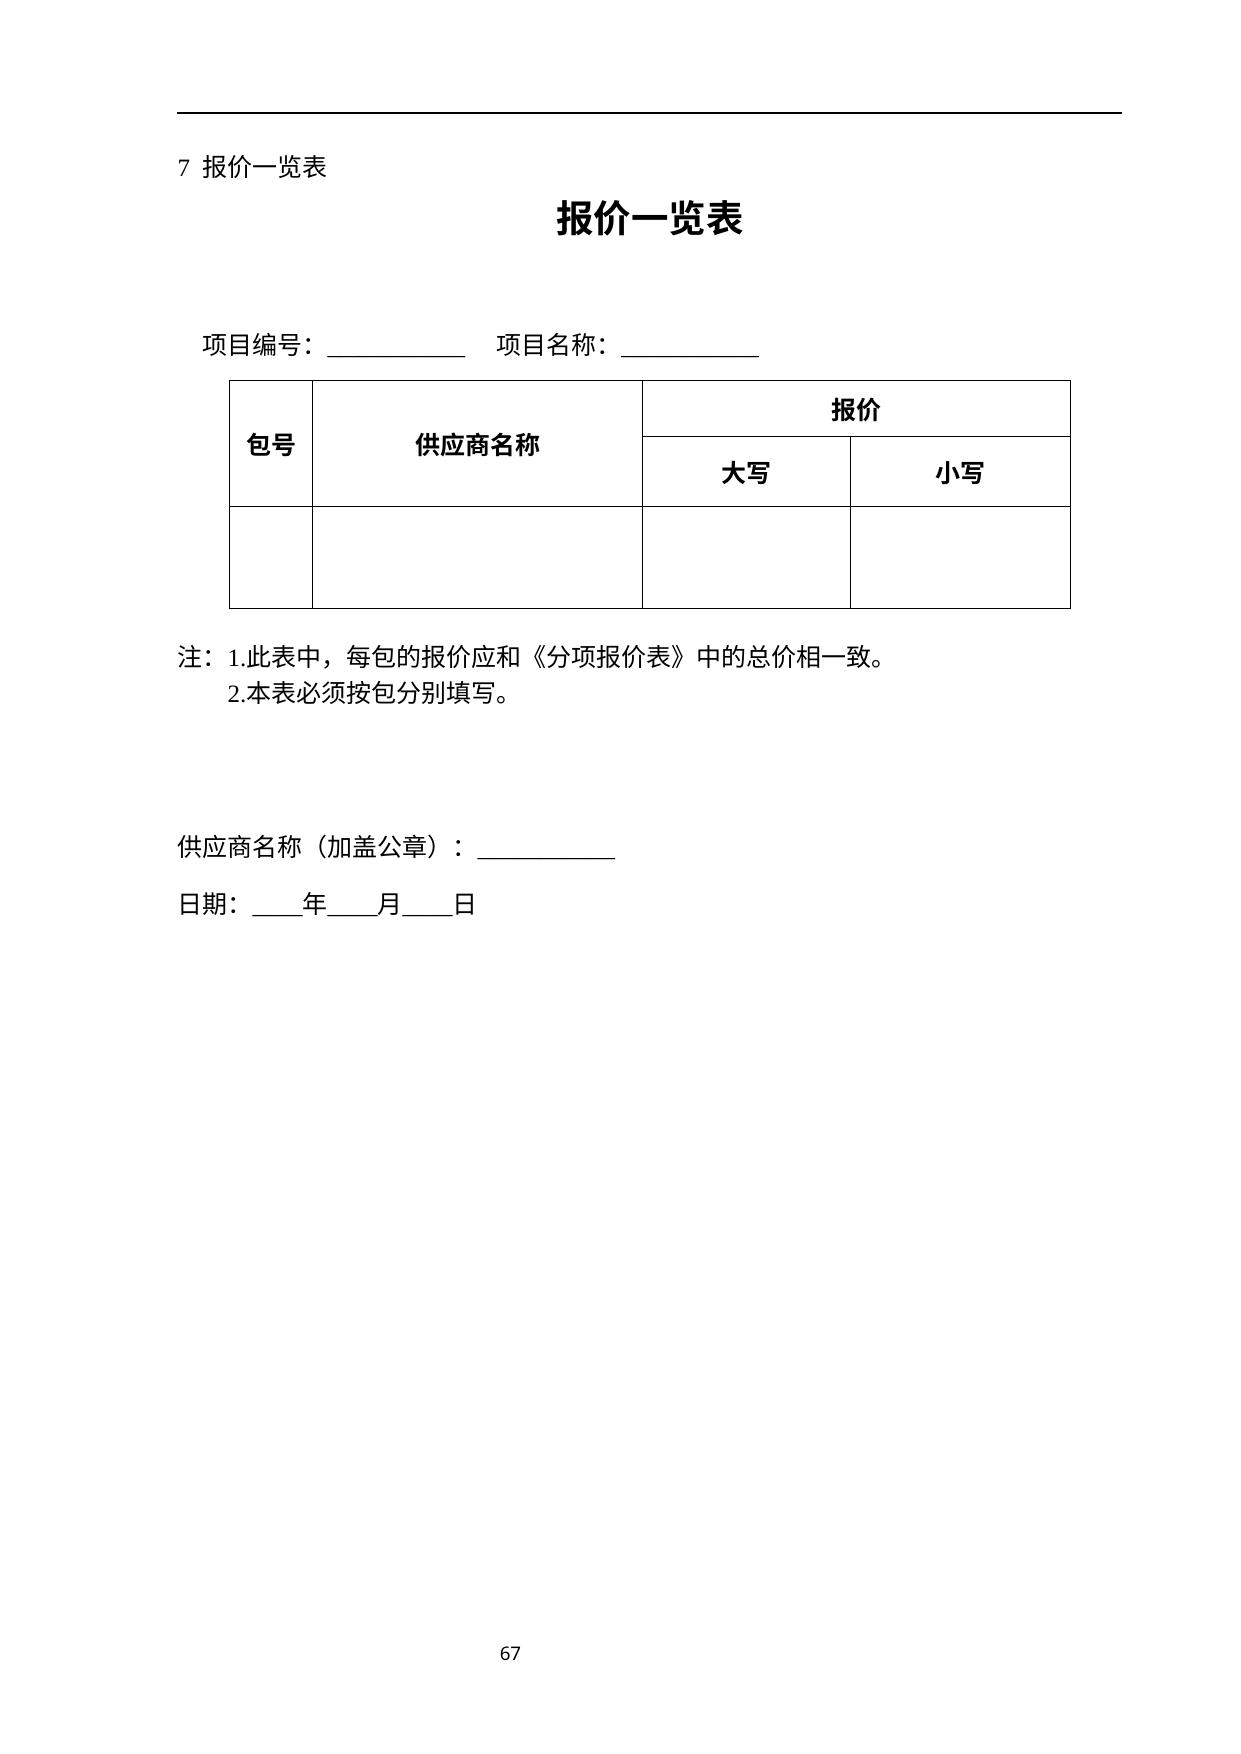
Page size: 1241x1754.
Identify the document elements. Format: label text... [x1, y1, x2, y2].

text 项目编号：___________ 项目名称：___________ [177, 326, 1122, 362]
text 报价一览表 [177, 202, 1122, 239]
text 供应商名称（加盖公章）：___________ [177, 827, 1122, 863]
table_header 报价 [643, 381, 1070, 436]
table_cell 大写 [643, 437, 850, 506]
table_cell [851, 507, 1070, 607]
table_header 供应商名称 [313, 381, 642, 506]
text 7 报价一览表 [177, 148, 1122, 184]
text 注：1.此表中，每包的报价应和《分项报价表》中的总价相一致。 [177, 637, 1122, 673]
text 2.本表必须按包分别填写。 [177, 673, 1122, 710]
table_cell [230, 507, 312, 607]
table_cell [643, 507, 850, 607]
table_header 包号 [230, 381, 312, 506]
text 日期：____年____月____日 [177, 884, 1122, 920]
table_cell [313, 507, 642, 607]
table_cell 小写 [851, 437, 1070, 506]
